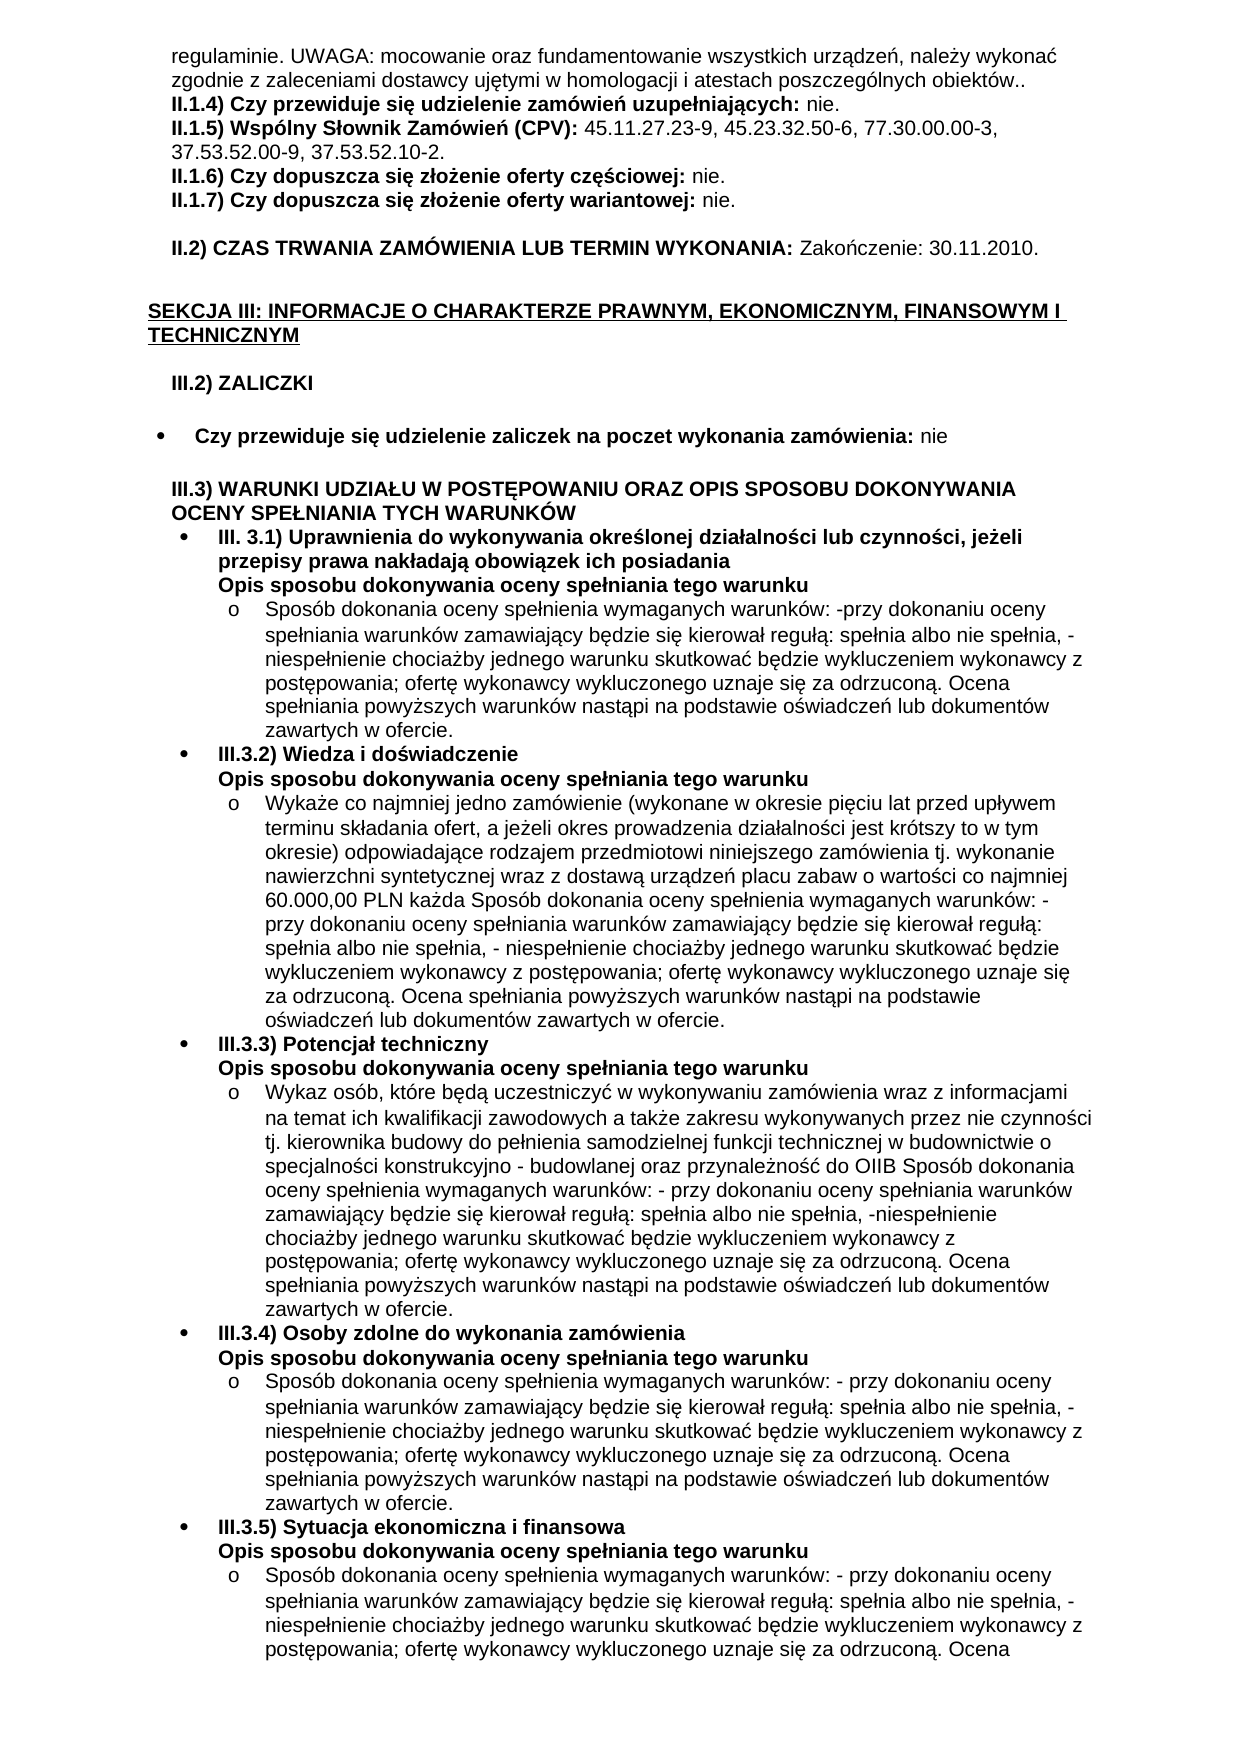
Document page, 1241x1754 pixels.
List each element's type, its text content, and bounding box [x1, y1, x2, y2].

text Opis sposobu dokonywania oceny spełniania tego warunku [218, 1539, 1093, 1563]
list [227, 1563, 1093, 1661]
list III.3.4) Osoby zdolne do wykonania zamówienia [180, 1321, 1093, 1345]
text Opis sposobu dokonywania oceny spełniania tego warunku [218, 573, 1093, 597]
list III. 3.1) Uprawnienia do wykonywania określonej działalności lub czynności, jeżeli przepisy prawa nakładają obowiązek ich posiadania [180, 525, 1093, 573]
text SEKCJA III: INFORMACJE O CHARAKTERZE PRAWNYM, EKONOMICZNYM, FINANSOWYM I TECHNICZNYM [148, 299, 1093, 347]
list Czy przewiduje się udzielenie zaliczek na poczet wykonania zamówienia: nie [157, 423, 1093, 448]
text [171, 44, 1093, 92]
list Wykaz osób, które będą uczestniczyć w wykonywaniu zamówienia wraz z informacjami na temat ich kwalifikacji zawodowych a także zakresu wykonywanych przez nie czynności tj. kierownika budowy do pełnienia samodzielnej funkcji technicznej w budownictwie o specjalności konstrukcyjno - budowlanej oraz przynależność do OIIB Sposób dokonania oceny spełnienia wymaganych warunków: - przy dokonaniu oceny spełniania warunków zamawiający będzie się kierował regułą: spełnia albo nie spełnia, -niespełnienie chociażby jednego warunku skutkować będzie wykluczeniem wykonawcy z postępowania; ofertę wykonawcy wykluczonego uznaje się za odrzuconą. Ocena spełniania powyższych warunków nastąpi na podstawie oświadczeń lub dokumentów zawartych w ofercie. [227, 1080, 1093, 1321]
text II.1.5) Wspólny Słownik Zamówień (CPV): 45.11.27.23-9, 45.23.32.50-6, 77.30.00.00-3, 37.53.52.00-9, 37.53.52.10-2. [171, 116, 1093, 164]
list Wykaże co najmniej jedno zamówienie (wykonane w okresie pięciu lat przed upływem terminu składania ofert, a jeżeli okres prowadzenia działalności jest krótszy to w tym okresie) odpowiadające rodzajem przedmiotowi niniejszego zamówienia tj. wykonanie nawierzchni syntetycznej wraz z dostawą urządzeń placu zabaw o wartości co najmniej 60.000,00 PLN każda Sposób dokonania oceny spełnienia wymaganych warunków: - przy dokonaniu oceny spełniania warunków zamawiający będzie się kierował regułą: spełnia albo nie spełnia, - niespełnienie chociażby jednego warunku skutkować będzie wykluczeniem wykonawcy z postępowania; ofertę wykonawcy wykluczonego uznaje się za odrzuconą. Ocena spełniania powyższych warunków nastąpi na podstawie oświadczeń lub dokumentów zawartych w ofercie. [227, 790, 1093, 1032]
text II.2) CZAS TRWANIA ZAMÓWIENIA LUB TERMIN WYKONANIA: Zakończenie: 30.11.2010. [171, 236, 1093, 260]
text III.3) WARUNKI UDZIAŁU W POSTĘPOWANIU ORAZ OPIS SPOSOBU DOKONYWANIA OCENY SPEŁNIANIA TYCH WARUNKÓW [171, 477, 1093, 525]
text Opis sposobu dokonywania oceny spełniania tego warunku [218, 766, 1093, 790]
text II.1.6) Czy dopuszcza się złożenie oferty częściowej: nie. [171, 164, 1093, 188]
text II.1.7) Czy dopuszcza się złożenie oferty wariantowej: nie. [171, 188, 1093, 212]
list III.3.3) Potencjał techniczny [180, 1032, 1093, 1056]
text Opis sposobu dokonywania oceny spełniania tego warunku [218, 1345, 1093, 1369]
text II.1.4) Czy przewiduje się udzielenie zamówień uzupełniających: nie. [171, 92, 1093, 116]
list III.3.2) Wiedza i doświadczenie [180, 742, 1093, 766]
text Opis sposobu dokonywania oceny spełniania tego warunku [218, 1056, 1093, 1080]
list III.3.5) Sytuacja ekonomiczna i finansowa [180, 1515, 1093, 1539]
text III.2) ZALICZKI [171, 370, 1093, 394]
